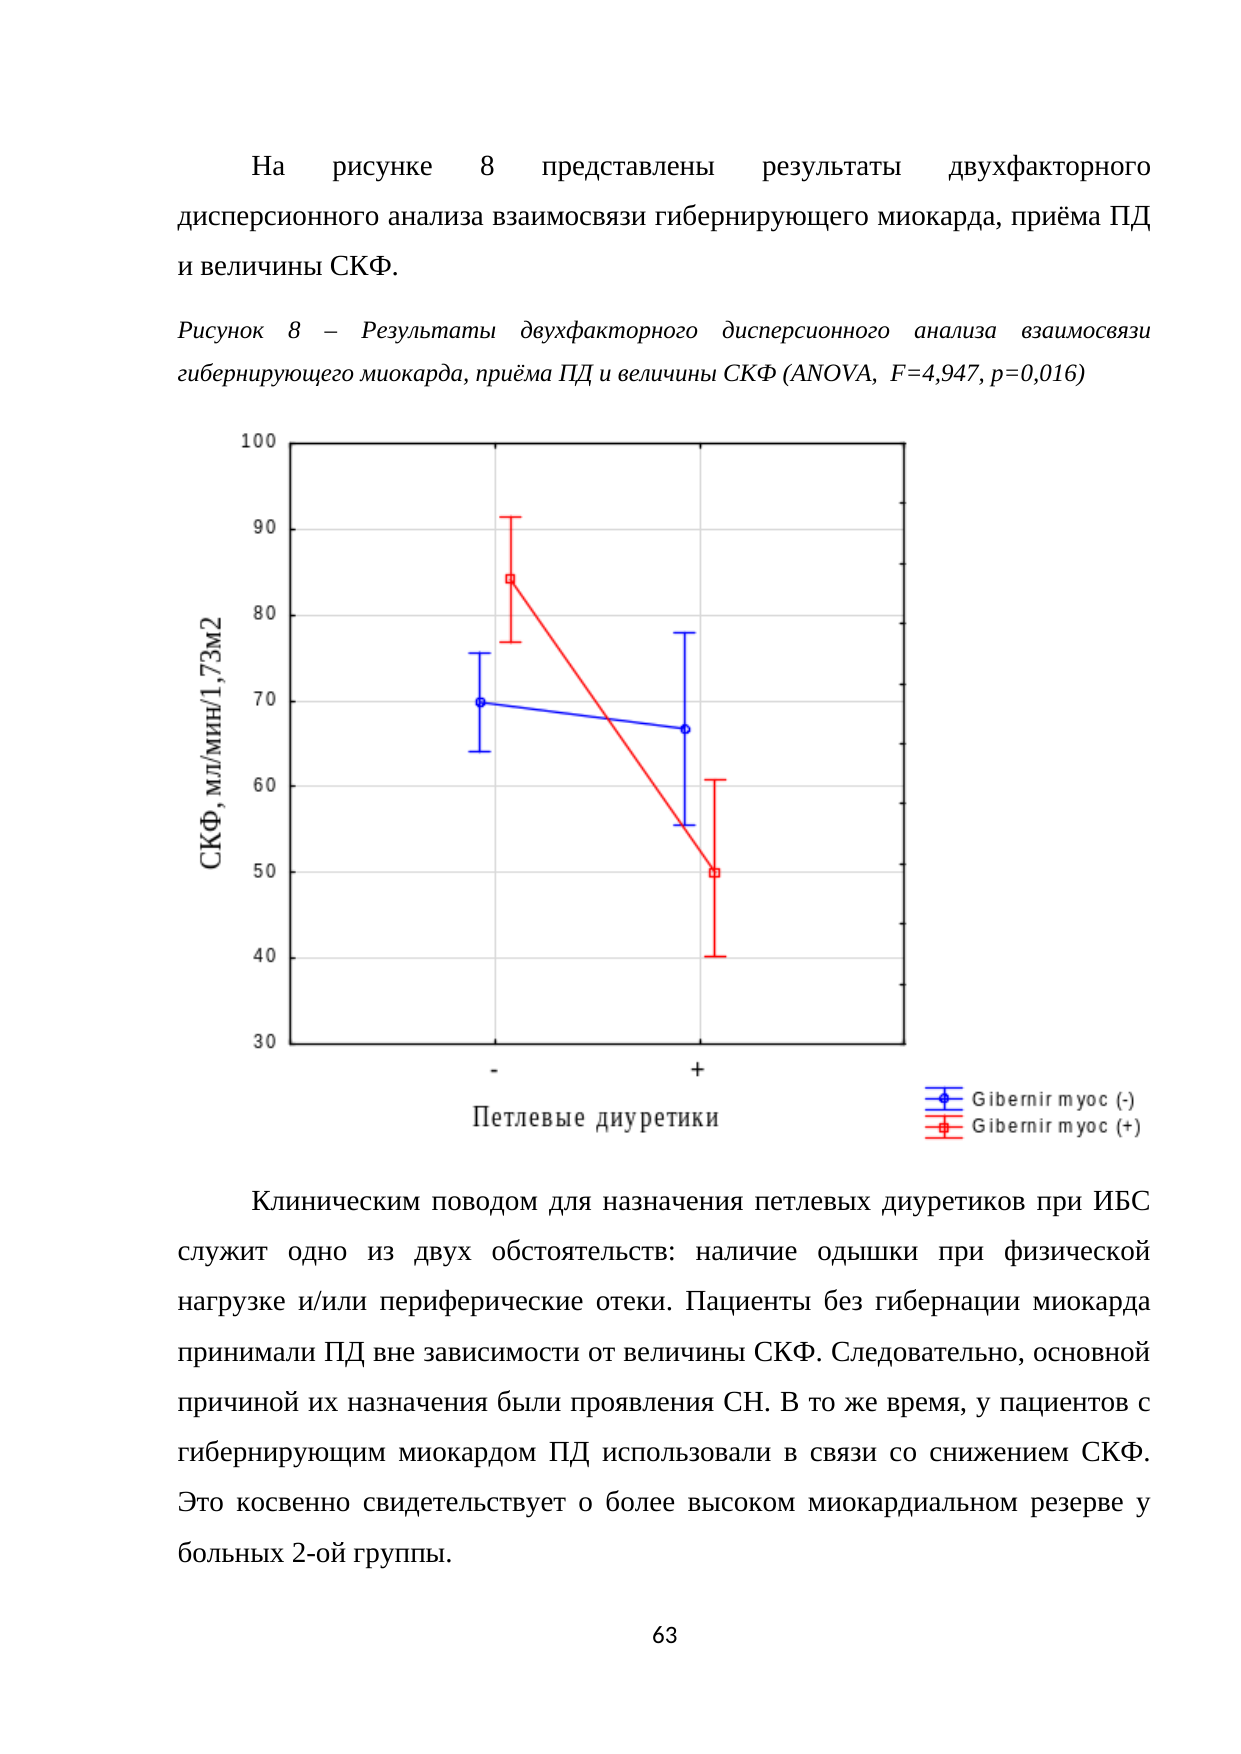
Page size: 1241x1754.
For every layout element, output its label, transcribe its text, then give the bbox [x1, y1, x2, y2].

text Клиническим поводом для назначения петлевых диуретиков при ИБС служит одно из двух обстоятельств: наличие одышки при физической нагрузке и/или периферические отеки. Пациенты без гибернации миокарда принимали ПД вне зависимости от величины СКФ. Следовательно, основной причиной их назначения были проявления СН. В то же время, у пациентов с гибернирующим миокардом ПД использовали в связи со снижением СКФ. Это косвенно свидетельствует о более высоком миокардиальном резерве у больных 2-ой группы. [177, 1183, 1152, 1568]
text Рисунок 8 – Результаты двухфакторного дисперсионного анализа взаимосвязи гибернирующего миокарда, приёма ПД и величины СКФ (ANOVA, F=4,947, p=0,016) [177, 315, 1152, 387]
text На рисунке 8 представлены результаты двухфакторного дисперсионного анализа взаимосвязи гибернирующего миокарда, приёма ПД и величины СКФ. [177, 148, 1152, 282]
